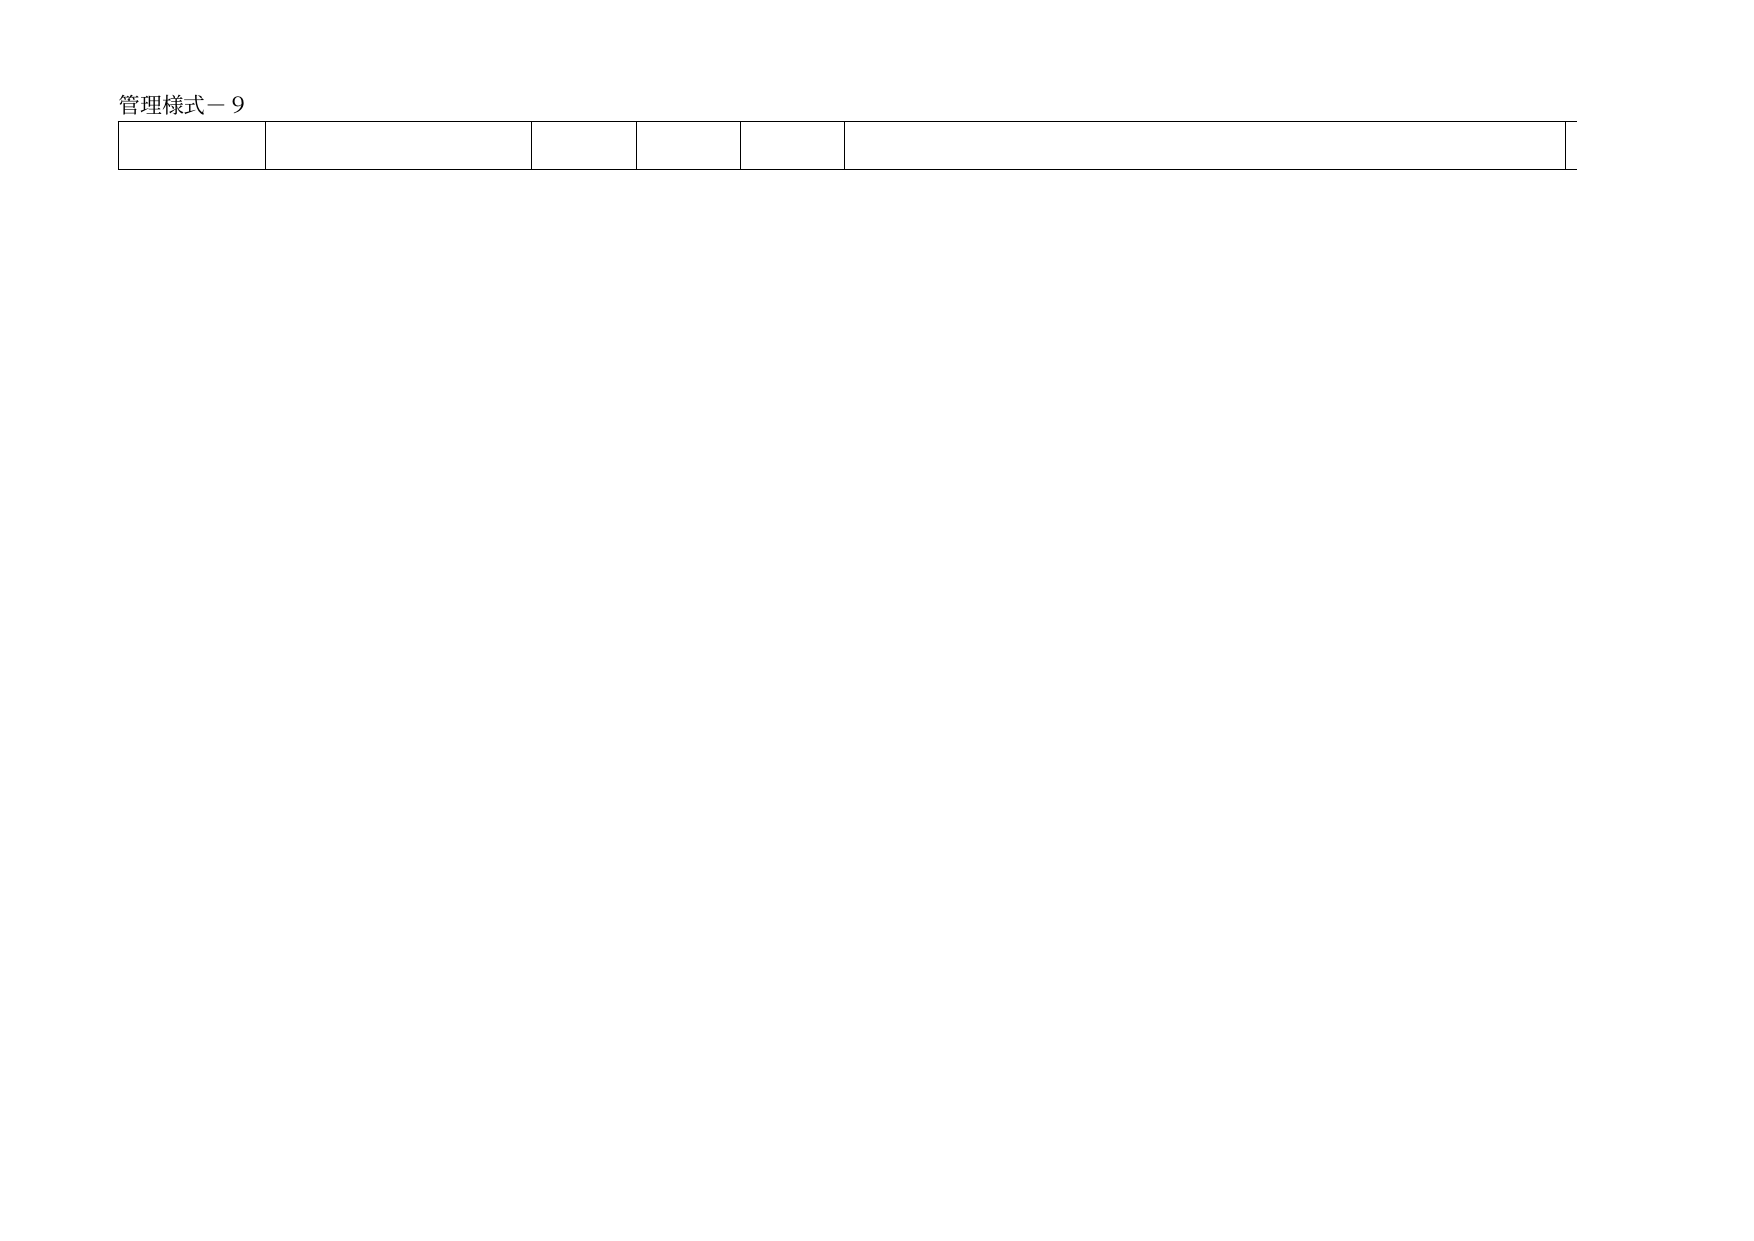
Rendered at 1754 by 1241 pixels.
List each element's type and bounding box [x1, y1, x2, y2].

table_cell [741, 122, 844, 169]
table_cell [266, 122, 531, 169]
table_cell [119, 122, 265, 169]
table_cell [845, 122, 1565, 169]
table_cell [532, 122, 636, 169]
table_cell [1566, 122, 1577, 169]
table_cell [637, 122, 740, 169]
